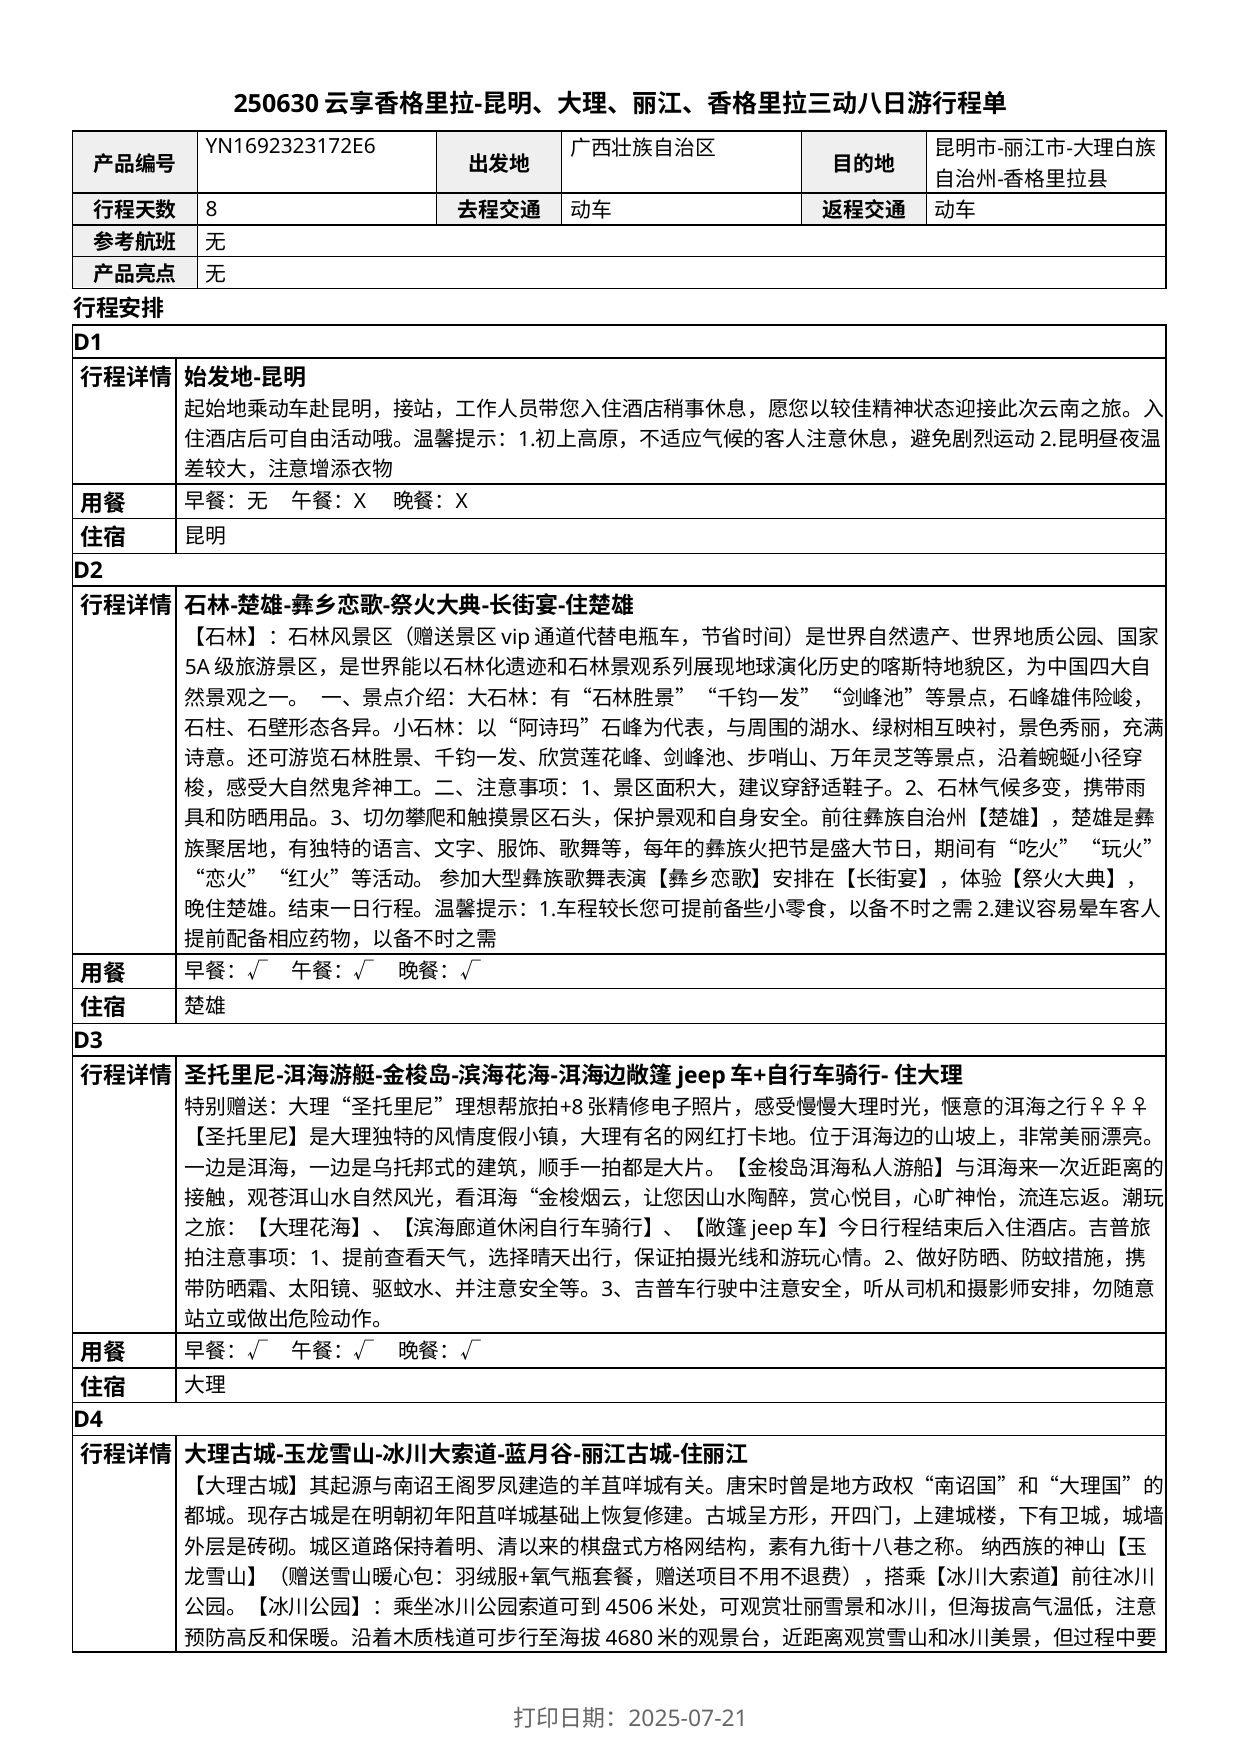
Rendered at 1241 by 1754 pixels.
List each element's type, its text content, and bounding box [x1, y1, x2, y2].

table_cell D2 [73, 554, 1165, 585]
table_cell 无 [198, 257, 1165, 287]
table_cell 行程详情 [73, 359, 175, 483]
table_header 产品编号 [73, 132, 197, 192]
table_cell 用餐 [73, 485, 175, 518]
table_cell 大理 [177, 1369, 1165, 1402]
table_cell 去程交通 [437, 194, 561, 224]
table_cell 早餐：无 午餐：X 晚餐：X [177, 485, 1165, 518]
table_header 目的地 [802, 132, 926, 192]
table_cell 楚雄 [177, 989, 1165, 1022]
table_cell 行程天数 [73, 194, 197, 224]
table_cell 早餐：√ 午餐：√ 晚餐：√ [177, 1334, 1165, 1367]
table_cell 用餐 [73, 955, 175, 988]
text 250630云享香格里拉-昆明、大理、丽江、香格里拉三动八日游行程单 [73, 83, 1167, 119]
table_cell 住宿 [73, 1369, 175, 1402]
table_header 出发地 [437, 132, 561, 192]
table_header D1 [73, 326, 1165, 357]
table_cell 无 [198, 226, 1165, 256]
table_cell 用餐 [73, 1334, 175, 1367]
table_cell 始发地-昆明 起始地乘动车赴昆明，接站，工作人员带您入住酒店稍事休息，愿您以较佳精神状态迎接此次云南之旅。入住酒店后可自由活动哦。 [177, 359, 1165, 483]
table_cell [177, 1436, 1165, 1651]
table_cell 8 [198, 194, 436, 224]
table_cell 行程详情 [73, 1436, 175, 1651]
table_cell 行程详情 [73, 1057, 175, 1332]
table_cell 返程交通 [802, 194, 926, 224]
table_header YN1692323172E6 [198, 132, 436, 192]
table_cell D4 [73, 1403, 1165, 1435]
text 行程安排 [73, 290, 1167, 323]
table_cell 产品亮点 [73, 257, 197, 287]
table_cell 行程详情 [73, 587, 175, 953]
table_cell D3 [73, 1024, 1165, 1055]
table_cell 昆明 [177, 519, 1165, 552]
table_header 广西壮族自治区 [562, 132, 801, 192]
table_cell 动车 [562, 194, 801, 224]
table_cell 圣托里尼-洱海游艇-金梭岛-滨海花海-洱海边敞篷jeep车+自行车骑行- 住大理 特别赠送：大理“圣托里尼”理想帮旅拍+8张精修电子照片，感受慢慢大理时光，惬意的洱海之行 [177, 1057, 1165, 1332]
table_cell 动车 [927, 194, 1165, 224]
table_cell 住宿 [73, 519, 175, 552]
table_cell 住宿 [73, 989, 175, 1022]
table_cell 早餐：√ 午餐：√ 晚餐：√ [177, 955, 1165, 988]
table_header 昆明市-丽江市-大理白族自治州-香格里拉县 [927, 132, 1165, 192]
table_cell 参考航班 [73, 226, 197, 256]
table_cell 石林-楚雄-彝乡恋歌-祭火大典-长街宴-住楚雄 【石林】：石林风景区（赠送景区vip通道代替电瓶车，节省时间）是世界自然遗产、世界地质公园、国家5A级旅游景区，是世界能以石林化遗迹和石林景观系列展现地球演化历史的喀斯特地貌区，为中国四大自然景观之一。 [177, 587, 1165, 953]
